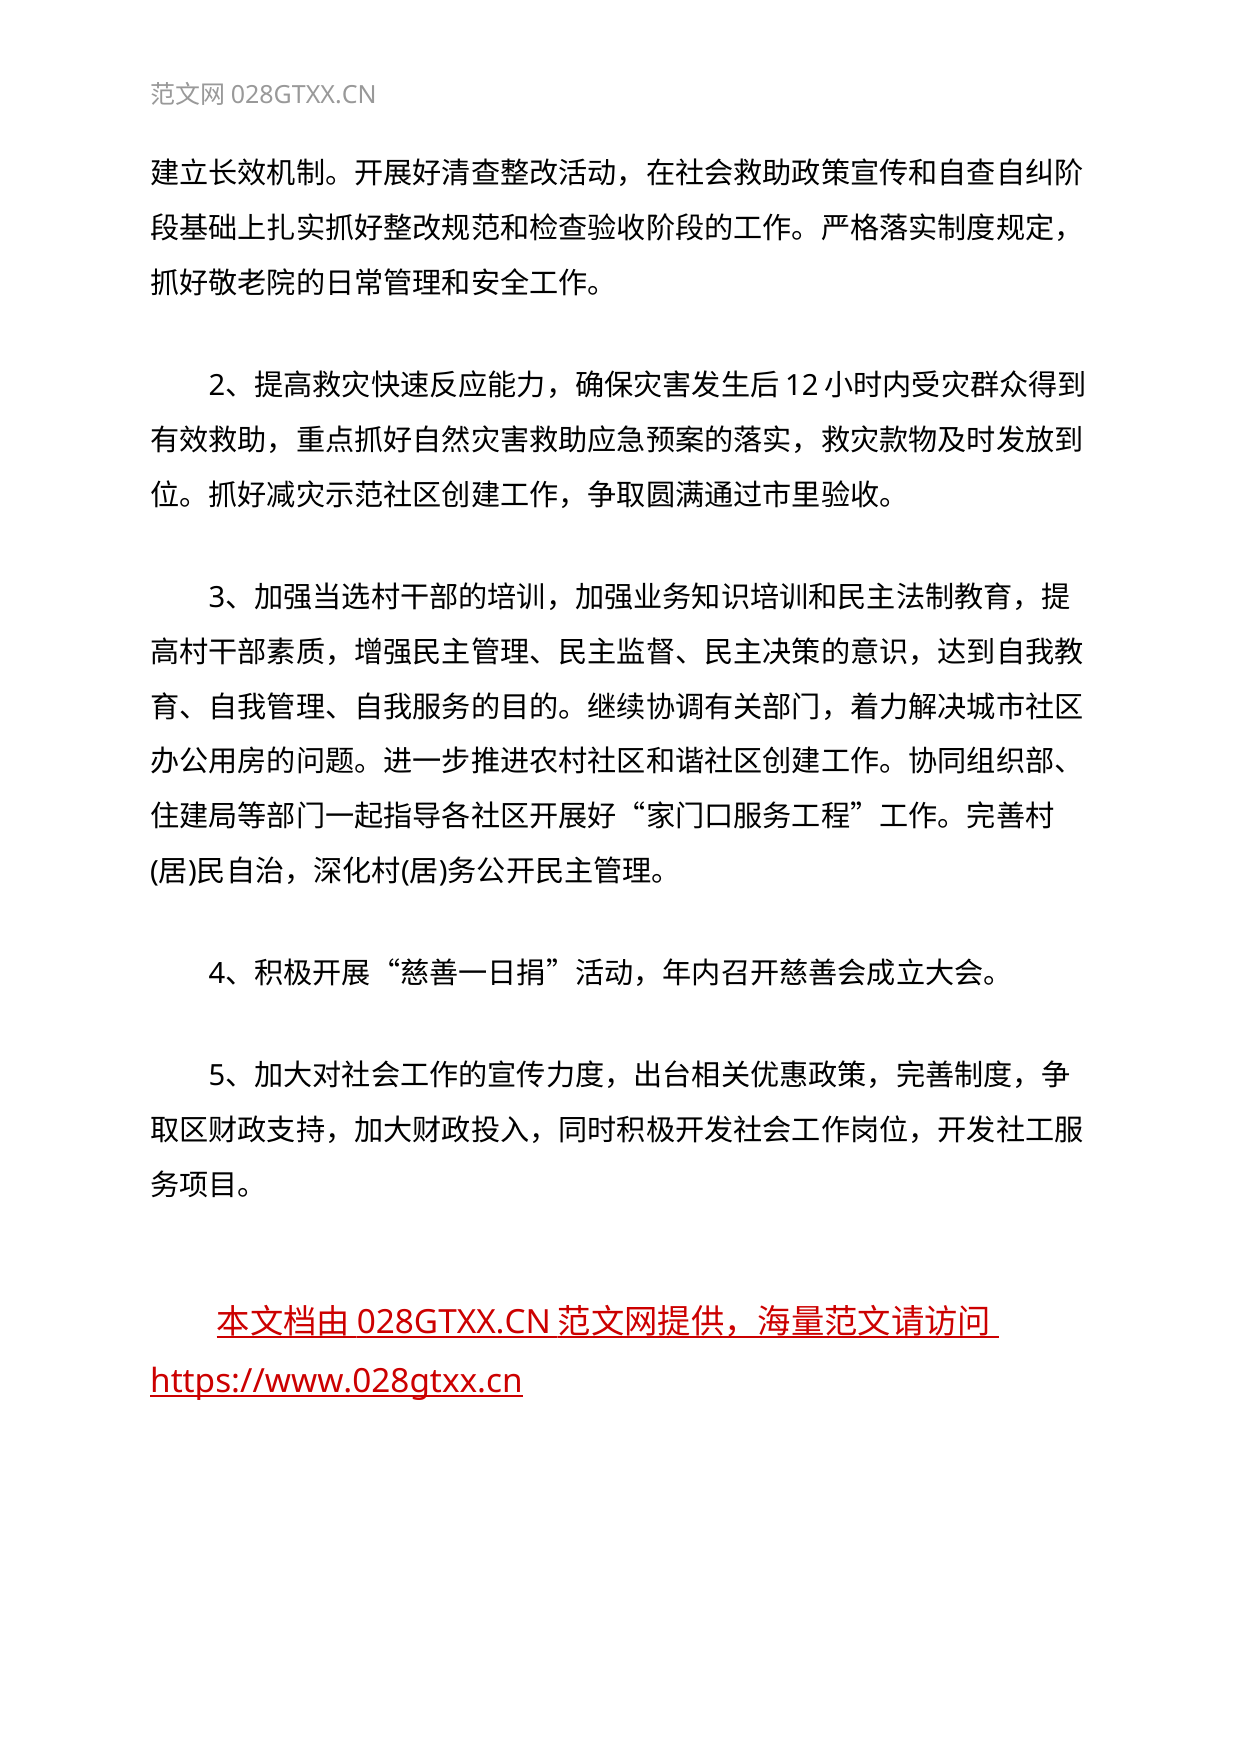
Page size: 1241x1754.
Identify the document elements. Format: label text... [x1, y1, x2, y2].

text 本文档由028GTXX.CN范文网提供，海量范文请访问 https://www.028gtxx.cn [150, 1295, 1090, 1402]
text 5、加大对社会工作的宣传力度，出台相关优惠政策，完善制度，争取区财政支持，加大财政投入，同时积极开发社会工作岗位，开发社工服务项目。 [150, 1052, 1090, 1204]
text 2、提高救灾快速反应能力，确保灾害发生后12小时内受灾群众得到有效救助，重点抓好自然灾害救助应急预案的落实，救灾款物及时发放到位。抓好减灾示范社区创建工作，争取圆满通过市里验收。 [150, 362, 1090, 514]
text 3、加强当选村干部的培训，加强业务知识培训和民主法制教育，提高村干部素质，增强民主管理、民主监督、民主决策的意识，达到自我教育、自我管理、自我服务的目的。继续协调有关部门，着力解决城市社区办公用房的问题。进一步推进农村社区和谐社区创建工作。协同组织部、住建局等部门一起指导各社区开展好“家门口服务工程”工作。完善村(居)民自治，深化村(居)务公开民主管理。 [150, 573, 1090, 890]
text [150, 150, 1090, 302]
text 4、积极开展“慈善一日捐”活动，年内召开慈善会成立大会。 [150, 950, 1090, 992]
